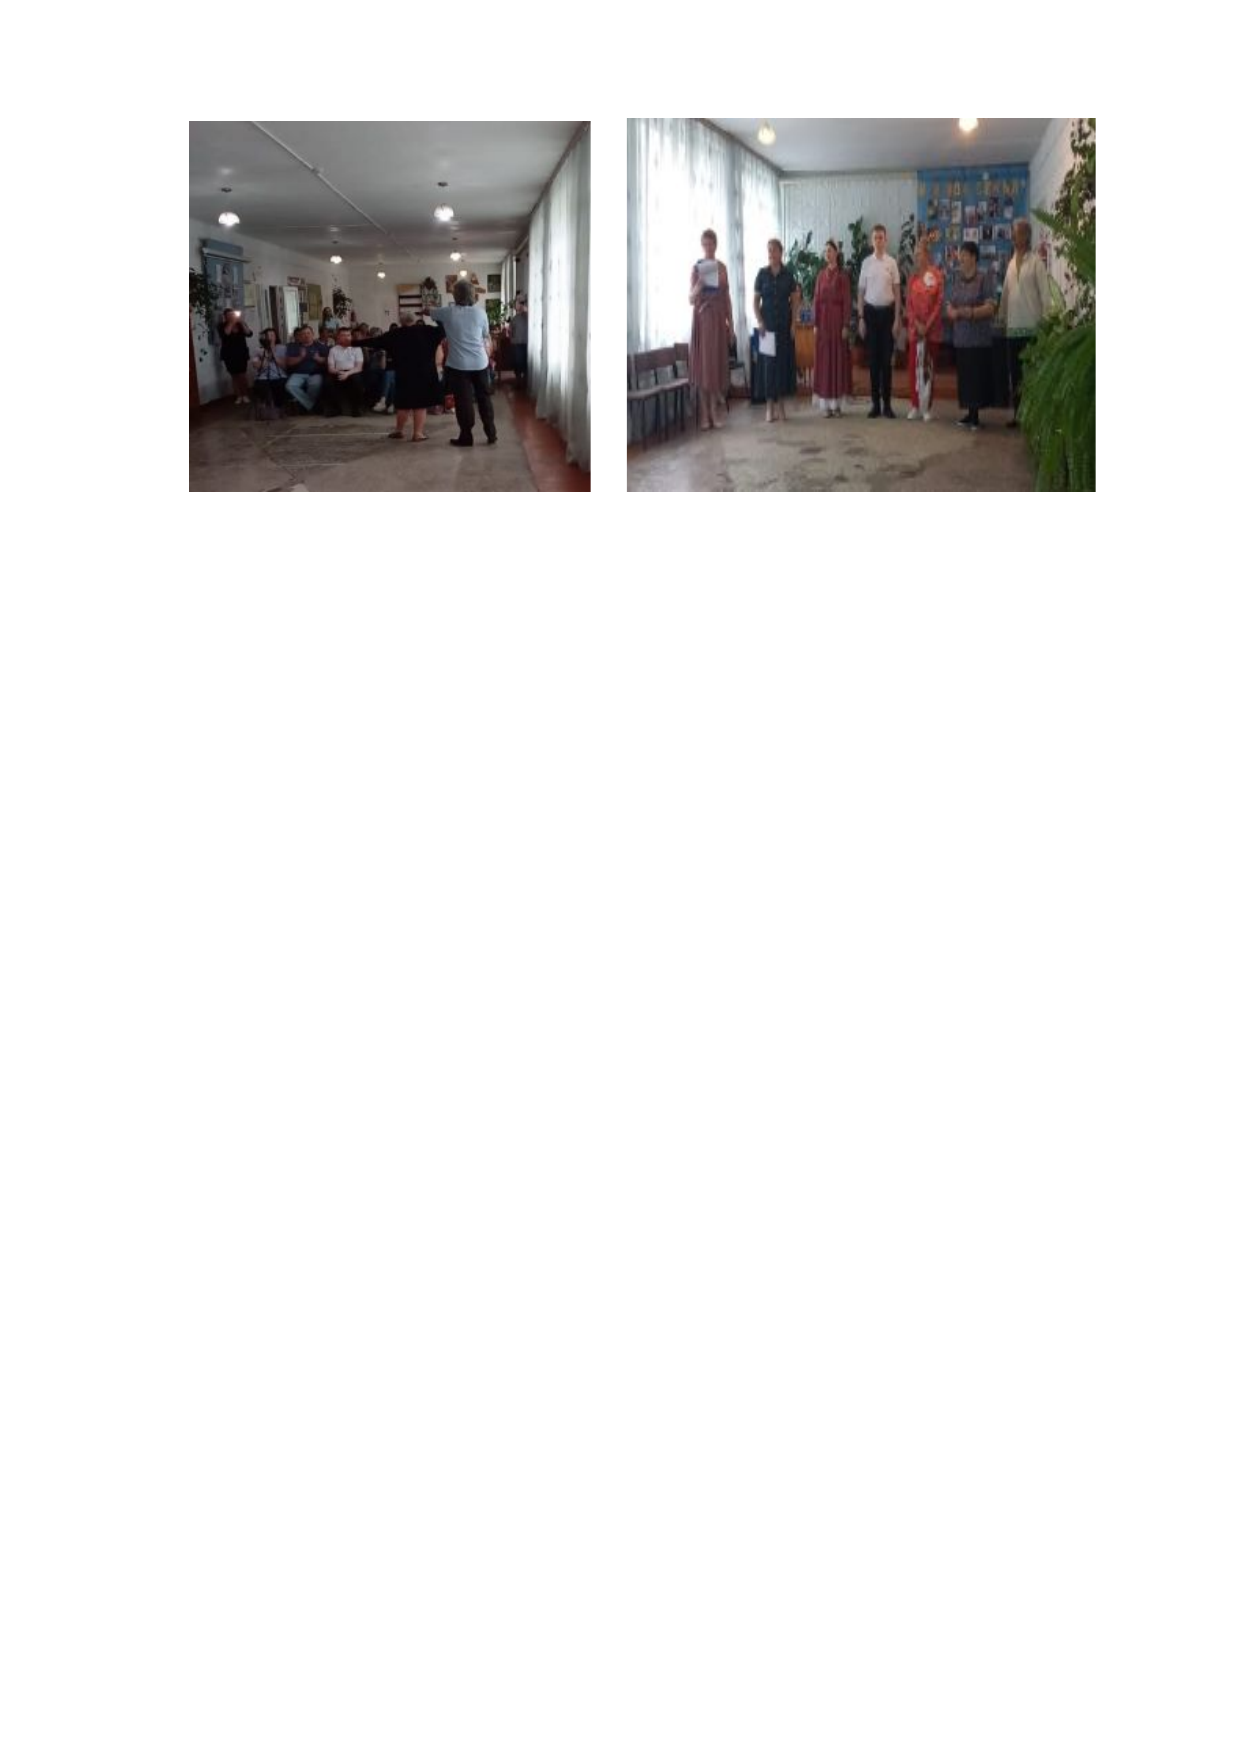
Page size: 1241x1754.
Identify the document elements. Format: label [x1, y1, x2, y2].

picture [189, 121, 591, 492]
picture [626, 118, 1096, 492]
